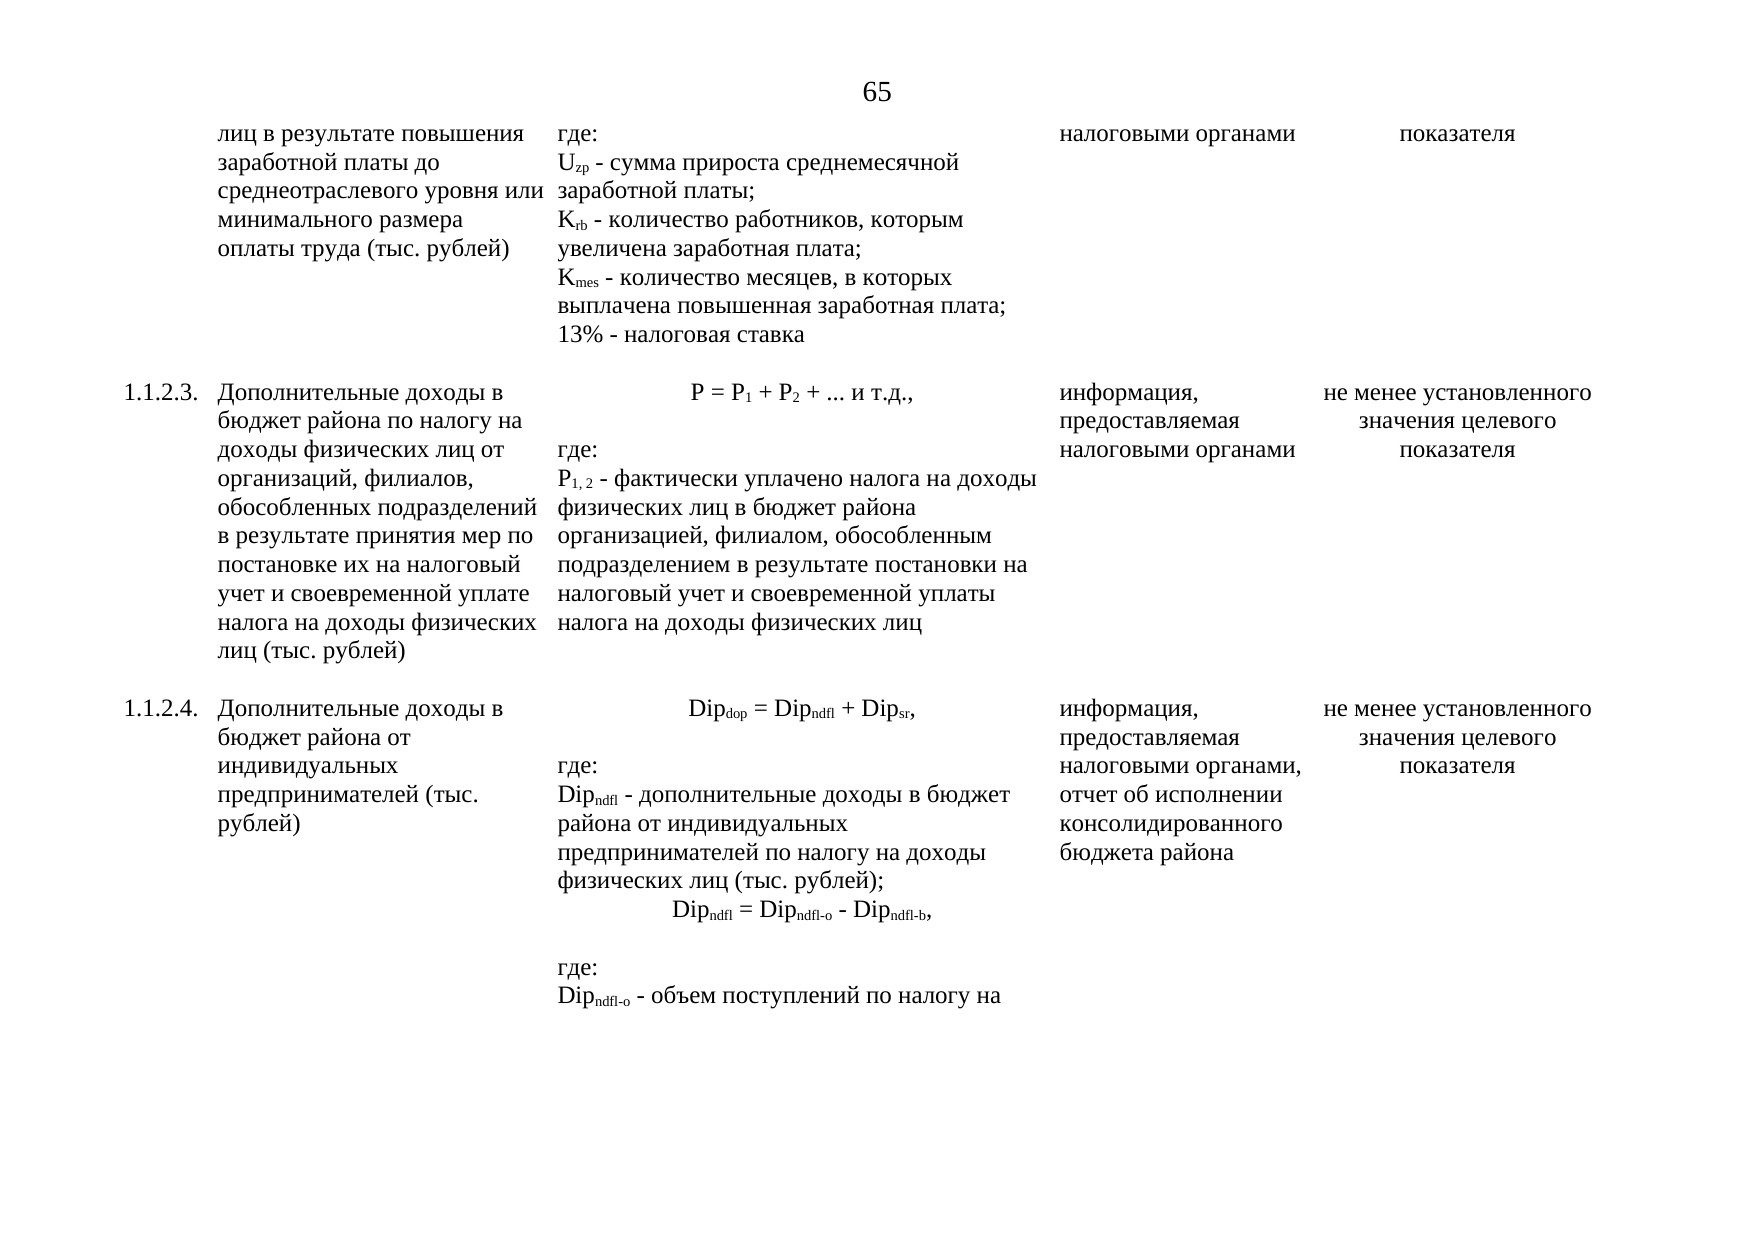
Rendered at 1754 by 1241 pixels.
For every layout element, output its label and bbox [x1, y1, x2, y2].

table_cell [211, 108, 551, 1020]
table_cell [111, 108, 211, 1020]
table_cell [1053, 108, 1312, 1020]
table_cell [551, 108, 1053, 1020]
table_cell [1313, 108, 1602, 1020]
